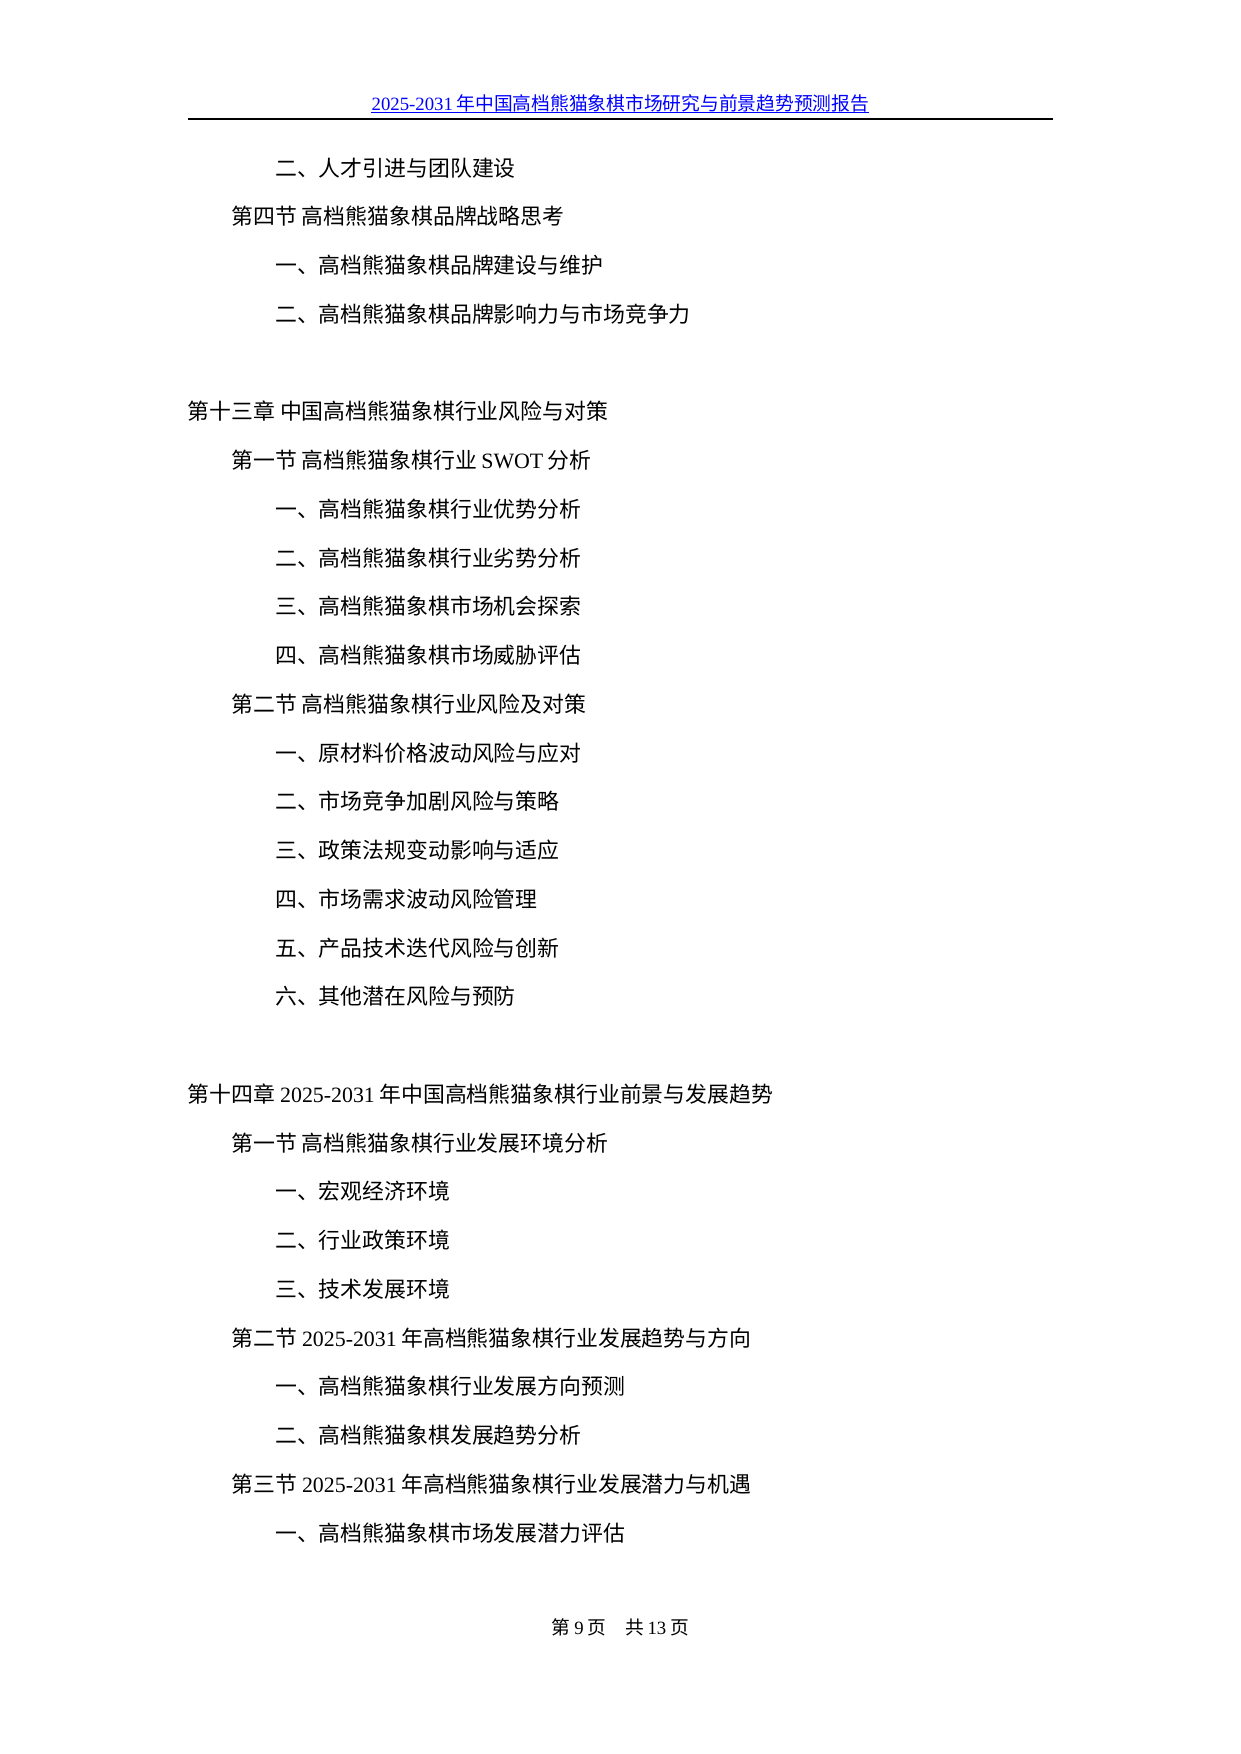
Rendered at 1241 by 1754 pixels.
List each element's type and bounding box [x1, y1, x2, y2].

text [187, 150, 1053, 1548]
